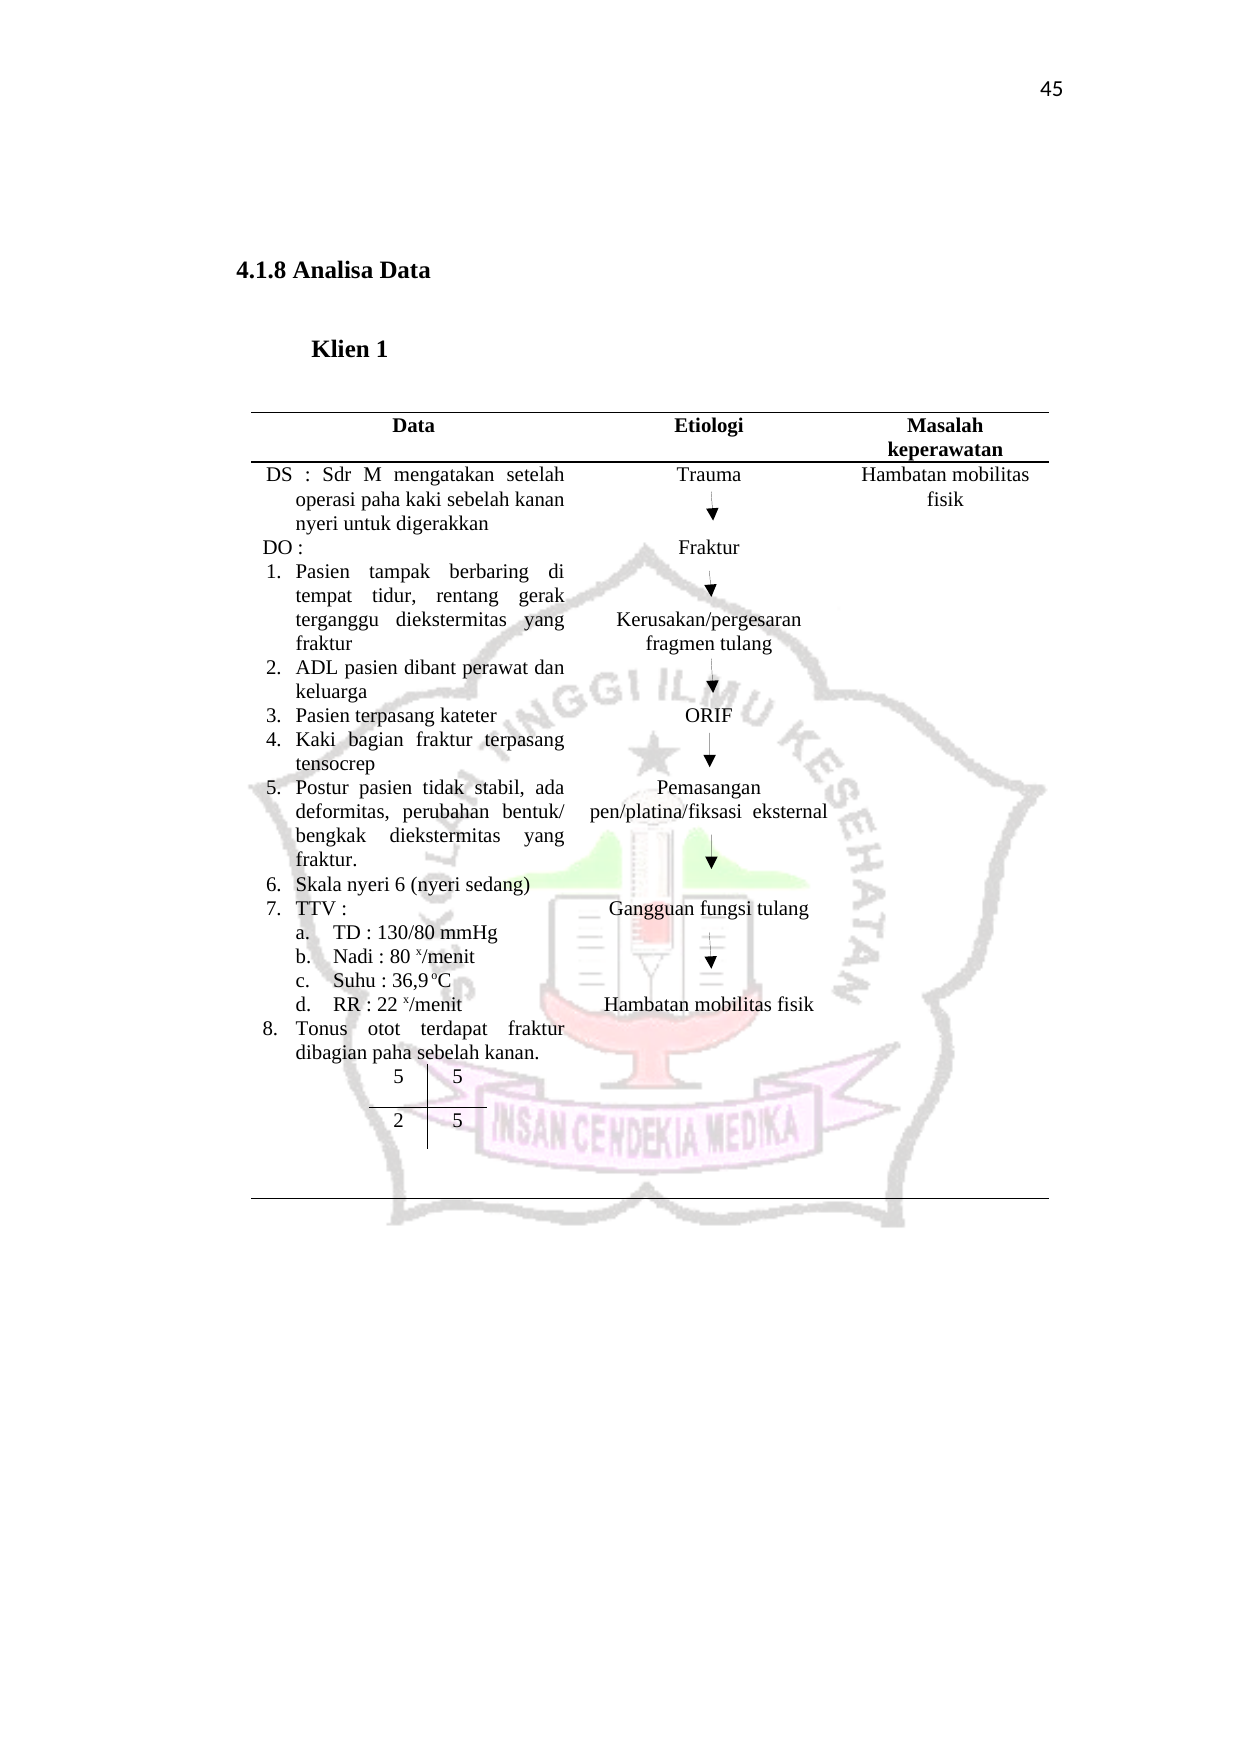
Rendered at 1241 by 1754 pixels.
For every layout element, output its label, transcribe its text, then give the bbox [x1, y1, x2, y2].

table_header Masalah keperawatan [842, 413, 1048, 461]
table_cell Hambatan mobilitas fisik [842, 463, 1048, 1197]
text 4.1.8 Analisa Data [236, 256, 1063, 284]
table_cell DS : Sdr M mengatakan setelah operasi paha kaki sebelah kanan nyeri untuk digerakkan DO : Pasien tampak berbaring di tempat tidur, rentang gerak terganggu diekstermitas yang fraktur ADL pasien dibant perawat dan keluarga Pasien terpasang kateter Kaki bagian fraktur terpasang tensocrep Postur pasien tidak stabil, ada deformitas, perubahan bentuk/ bengkak diekstermitas yang fraktur. Skala nyeri 6 (nyeri sedang) TTV : TD : 130/80 mmHg Nadi : 80 x/menit Suhu : 36,9 oC RR : 22 x/menit Tonus otot terdapat fraktur dibagian paha sebelah kanan. [251, 463, 576, 1197]
table_cell Trauma Fraktur Kerusakan/pergesaran fragmen tulang ORIF Pemasangan pen/platina/fiksasi eksternal Gangguan fungsi tulang Hambatan mobilitas fisik [576, 463, 842, 1197]
table_header Data [251, 413, 576, 461]
text Klien 1 [236, 334, 1063, 363]
table_header Etiologi [576, 413, 842, 461]
